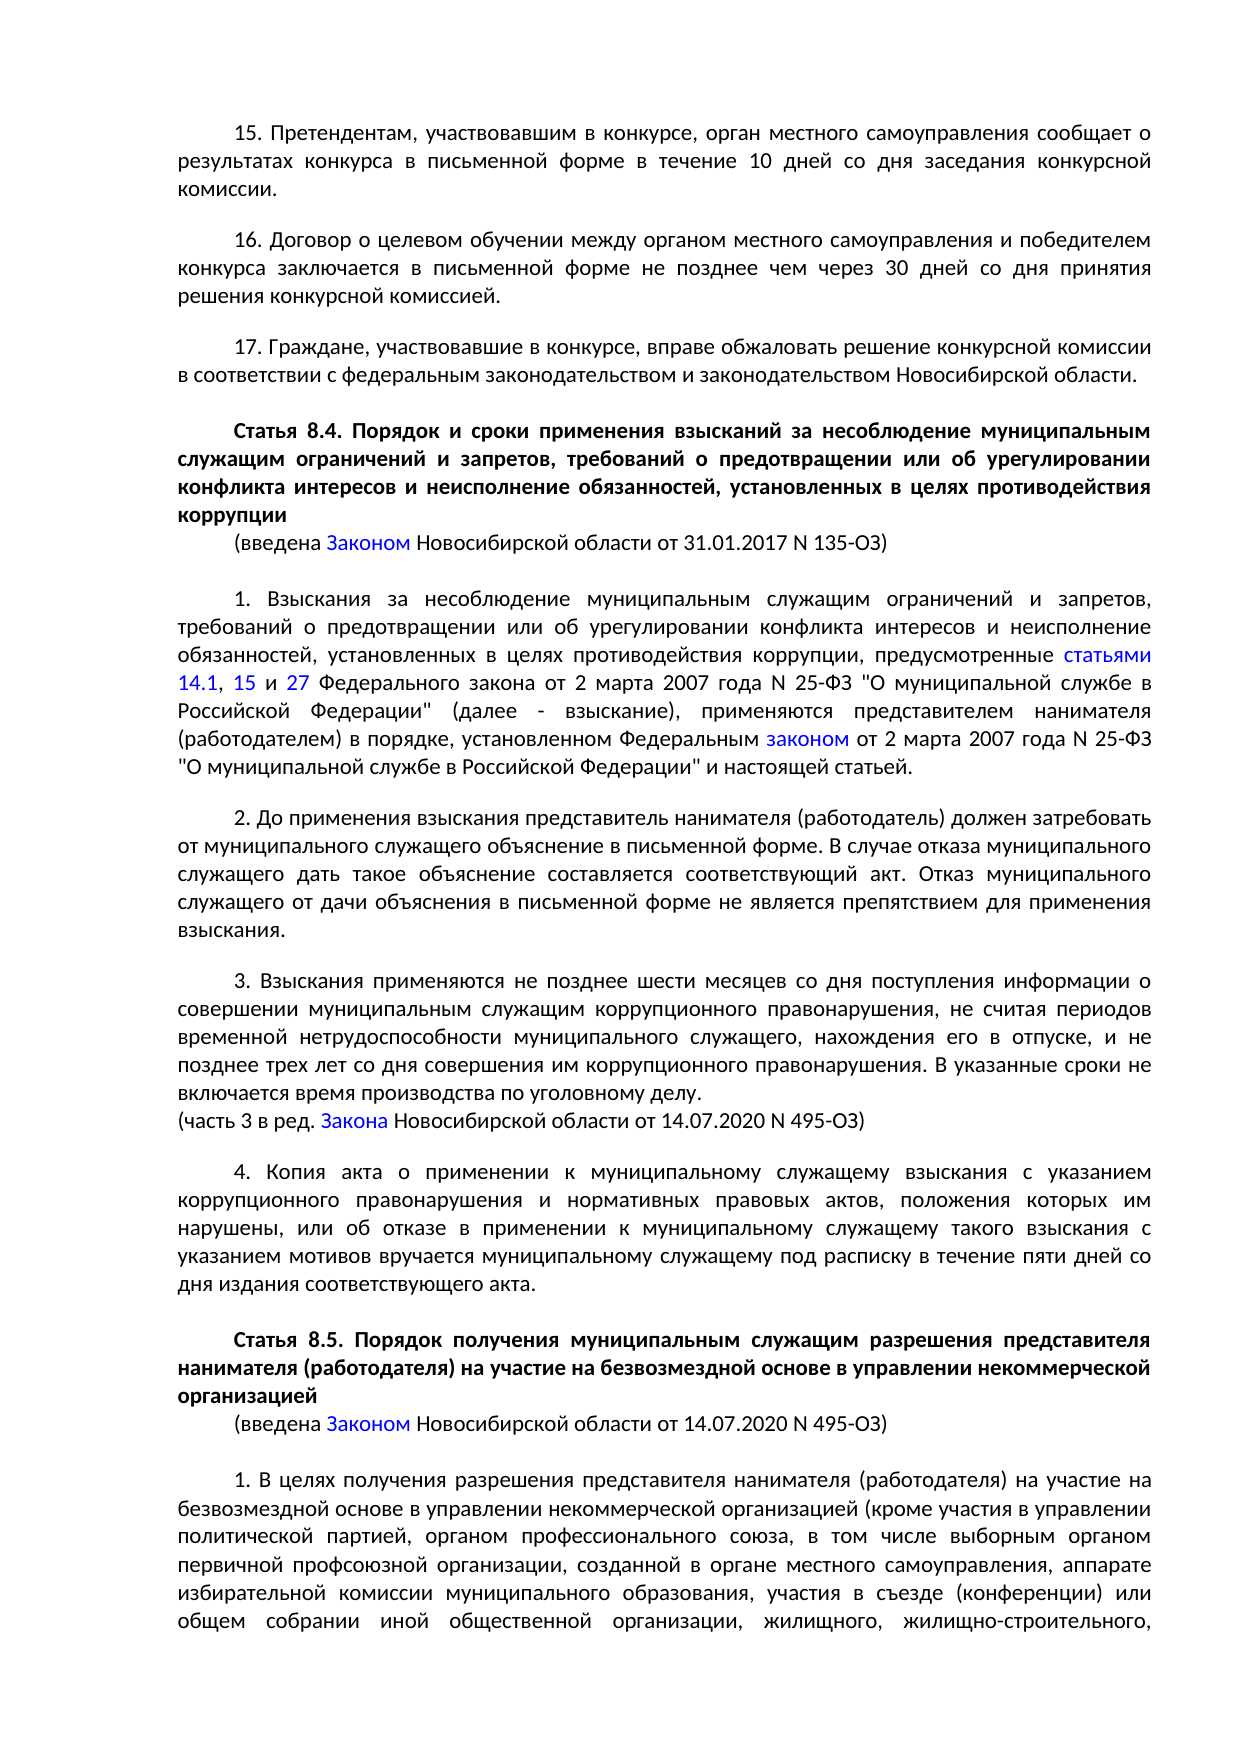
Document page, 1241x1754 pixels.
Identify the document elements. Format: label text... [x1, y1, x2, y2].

text (введена Законом Новосибирской области от 14.07.2020 N 495-ОЗ) [177, 1409, 1152, 1438]
text 4. Копия акта о применении к муниципальному служащему взыскания с указанием коррупционного правонарушения и нормативных правовых актов, положения которых им нарушены, или об отказе в применении к муниципальному служащему такого взыскания с указанием мотивов вручается муниципальному служащему под расписку в течение пяти дней со дня издания соответствующего акта. [177, 1157, 1152, 1297]
text 17. Граждане, участвовавшие в конкурсе, вправе обжаловать решение конкурсной комиссии в соответствии с федеральным законодательством и законодательством Новосибирской области. [177, 332, 1152, 388]
title Статья 8.5. Порядок получения муниципальным служащим разрешения представителя нанимателя (работодателя) на участие на безвозмездной основе в управлении некоммерческой организацией [177, 1326, 1152, 1409]
text 16. Договор о целевом обучении между органом местного самоуправления и победителем конкурса заключается в письменной форме не позднее чем через 30 дней со дня принятия решения конкурсной комиссией. [177, 225, 1152, 309]
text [177, 1466, 1152, 1634]
text 1. Взыскания за несоблюдение муниципальным служащим ограничений и запретов, требований о предотвращении или об урегулировании конфликта интересов и неисполнение обязанностей, установленных в целях противодействия коррупции, предусмотренные статьями 14.1, 15 и 27 Федерального закона от 2 марта 2007 года N 25-ФЗ "О муниципальной службе в Российской Федерации" (далее - взыскание), применяются представителем нанимателя (работодателем) в порядке, установленном Федеральным законом от 2 марта 2007 года N 25-ФЗ "О муниципальной службе в Российской Федерации" и настоящей статьей. [177, 584, 1152, 780]
text (введена Законом Новосибирской области от 31.01.2017 N 135-ОЗ) [177, 528, 1152, 556]
text 3. Взыскания применяются не позднее шести месяцев со дня поступления информации о совершении муниципальным служащим коррупционного правонарушения, не считая периодов временной нетрудоспособности муниципального служащего, нахождения его в отпуске, и не позднее трех лет со дня совершения им коррупционного правонарушения. В указанные сроки не включается время производства по уголовному делу. [177, 966, 1152, 1106]
text (часть 3 в ред. Закона Новосибирской области от 14.07.2020 N 495-ОЗ) [177, 1106, 1152, 1134]
title Статья 8.4. Порядок и сроки применения взысканий за несоблюдение муниципальным служащим ограничений и запретов, требований о предотвращении или об урегулировании конфликта интересов и неисполнение обязанностей, установленных в целях противодействия коррупции [177, 416, 1152, 528]
text 2. До применения взыскания представитель нанимателя (работодатель) должен затребовать от муниципального служащего объяснение в письменной форме. В случае отказа муниципального служащего дать такое объяснение составляется соответствующий акт. Отказ муниципального служащего от дачи объяснения в письменной форме не является препятствием для применения взыскания. [177, 803, 1152, 943]
text 15. Претендентам, участвовавшим в конкурсе, орган местного самоуправления сообщает о результатах конкурса в письменной форме в течение 10 дней со дня заседания конкурсной комиссии. [177, 118, 1152, 202]
